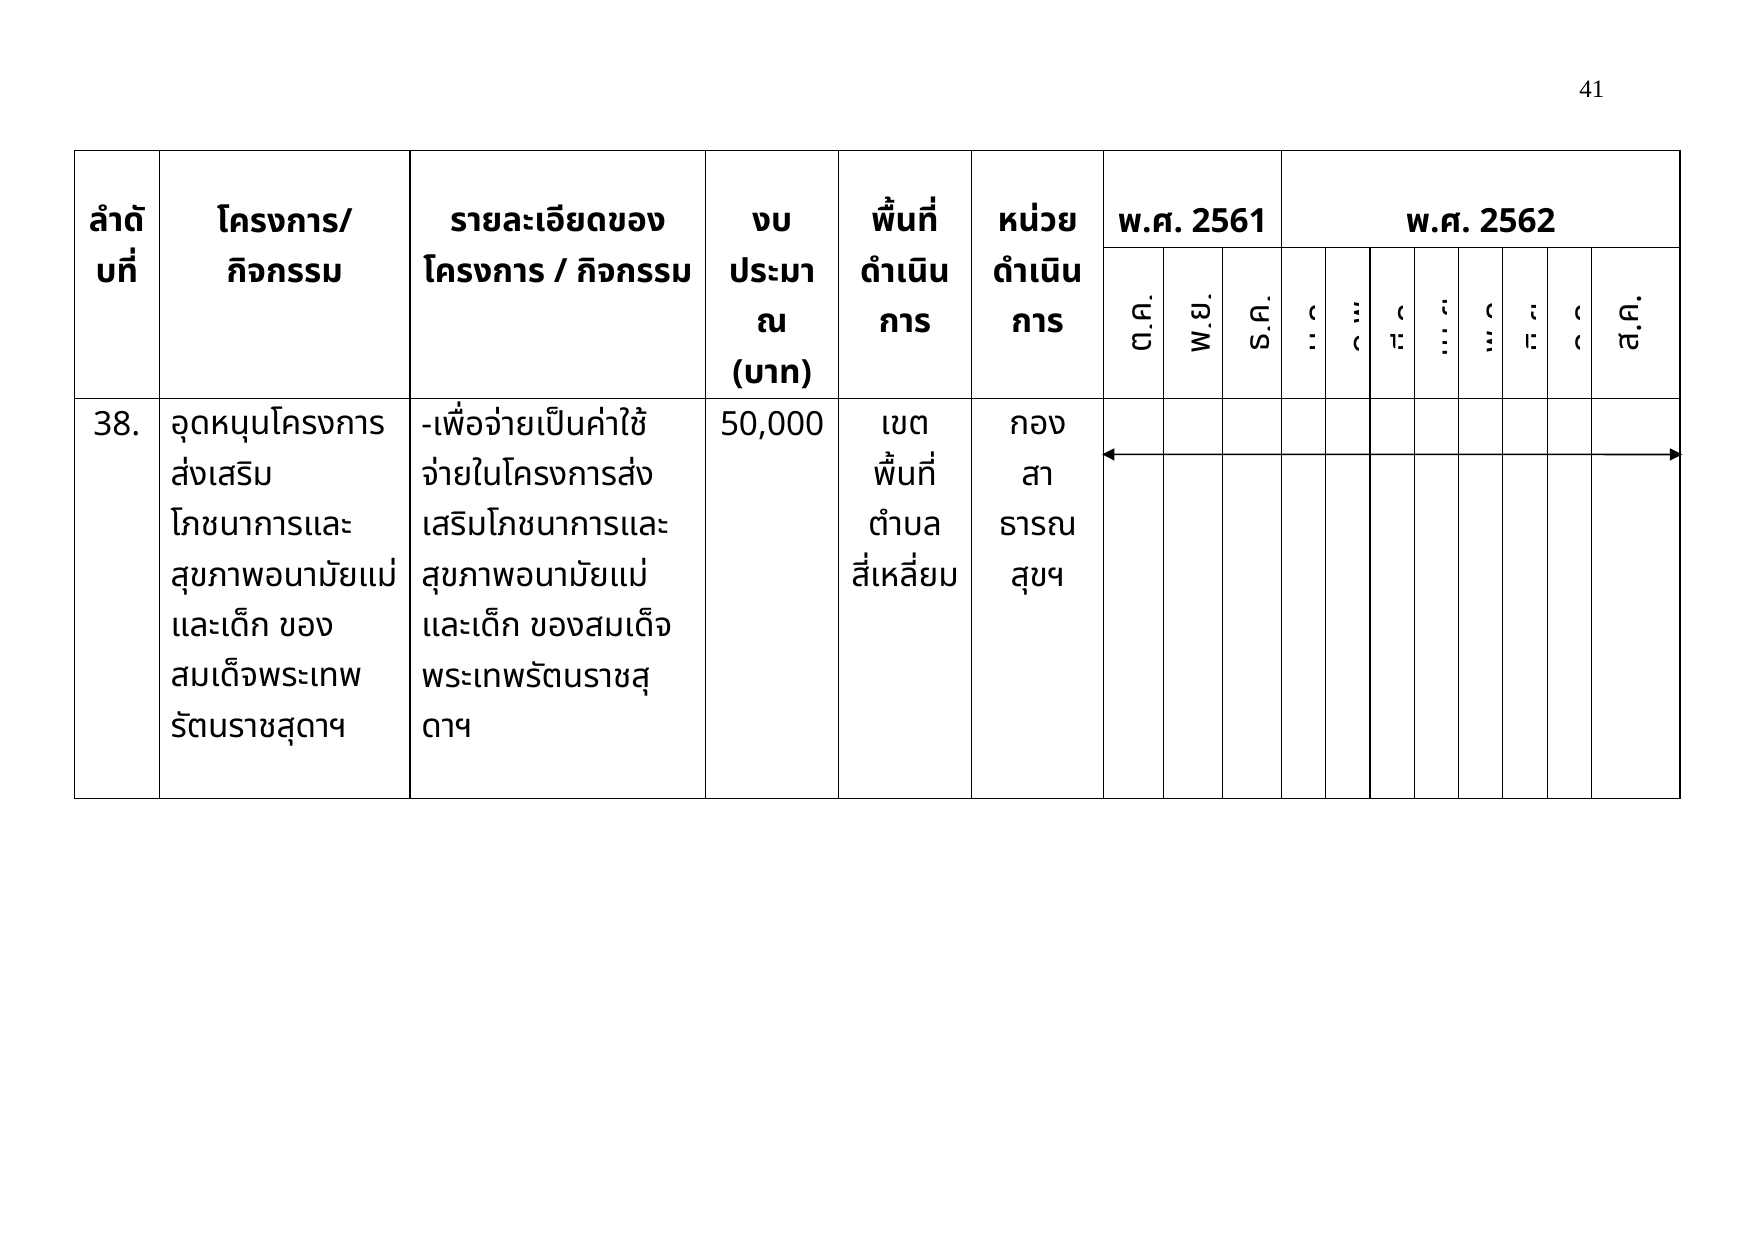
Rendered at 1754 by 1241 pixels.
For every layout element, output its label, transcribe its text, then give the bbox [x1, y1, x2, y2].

table_cell [1503, 399, 1547, 453]
table_cell [1415, 399, 1458, 453]
table_cell [1223, 399, 1281, 453]
table_header รายละเอียดของโครงการ / กิจกรรม [411, 151, 705, 398]
table_cell [1282, 456, 1325, 798]
table_cell 50,000 [706, 399, 838, 798]
table_header พ.ศ. 2562 [1282, 151, 1679, 247]
table_cell [1326, 456, 1369, 798]
table_cell [1459, 456, 1502, 798]
table_cell [1371, 399, 1414, 453]
table_cell [1164, 399, 1222, 453]
table_cell 38. [75, 399, 159, 798]
table_cell อุดหนุนโครงการส่งเสริมโภชนาการและสุขภาพอนามัยแม่และเด็ก ของสมเด็จพระเทพรัตนราชสุดาฯ [160, 399, 409, 798]
table_cell [1326, 399, 1369, 453]
table_cell ก.พ. [1326, 248, 1369, 398]
table_cell [1503, 456, 1547, 798]
table_cell ส.ค. [1592, 248, 1679, 398]
table_cell [1592, 399, 1679, 453]
table_header พ.ศ. 2561 [1104, 151, 1281, 247]
table_cell [1592, 456, 1679, 798]
table_cell มี.ค. [1371, 248, 1414, 398]
table_cell [1415, 456, 1458, 798]
table_cell พ.ย. [1164, 248, 1222, 398]
table_cell [1548, 399, 1591, 453]
table_cell ต.ค. [1104, 248, 1163, 398]
table_cell [1371, 456, 1414, 798]
table_header งบประมาณ (บาท) [706, 151, 838, 398]
table_header โครงการ/ กิจกรรม [160, 151, 409, 398]
table_cell กอง สาธารณสุขฯ [972, 399, 1103, 798]
table_cell [1548, 456, 1591, 798]
table_cell ก.ค. [1548, 248, 1591, 398]
table_cell -เพื่อจ่ายเป็นค่าใช้จ่ายในโครงการส่งเสริมโภชนาการและสุขภาพอนามัยแม่และเด็ก ของสมเด็จพระเทพรัตนราชสุดาฯ [411, 399, 705, 798]
table_cell เม.ย. [1415, 248, 1458, 398]
table_header ลำดับที่ [75, 151, 159, 398]
table_cell [1104, 399, 1163, 453]
table_cell มิ.ย. [1503, 248, 1547, 398]
table_cell [1164, 456, 1222, 798]
table_cell ธ.ค. [1223, 248, 1281, 398]
table_cell เขตพื้นที่ตำบลสี่เหลี่ยม [839, 399, 971, 798]
table_cell [1104, 456, 1163, 798]
table_cell ม.ค. [1282, 248, 1325, 398]
table_cell พ.ค. [1459, 248, 1502, 398]
table_header หน่วยดำเนินการ [972, 151, 1103, 398]
table_cell [1223, 456, 1281, 798]
table_cell [1282, 399, 1325, 453]
table_cell [1459, 399, 1502, 453]
table_header พื้นที่ดำเนินการ [839, 151, 971, 398]
